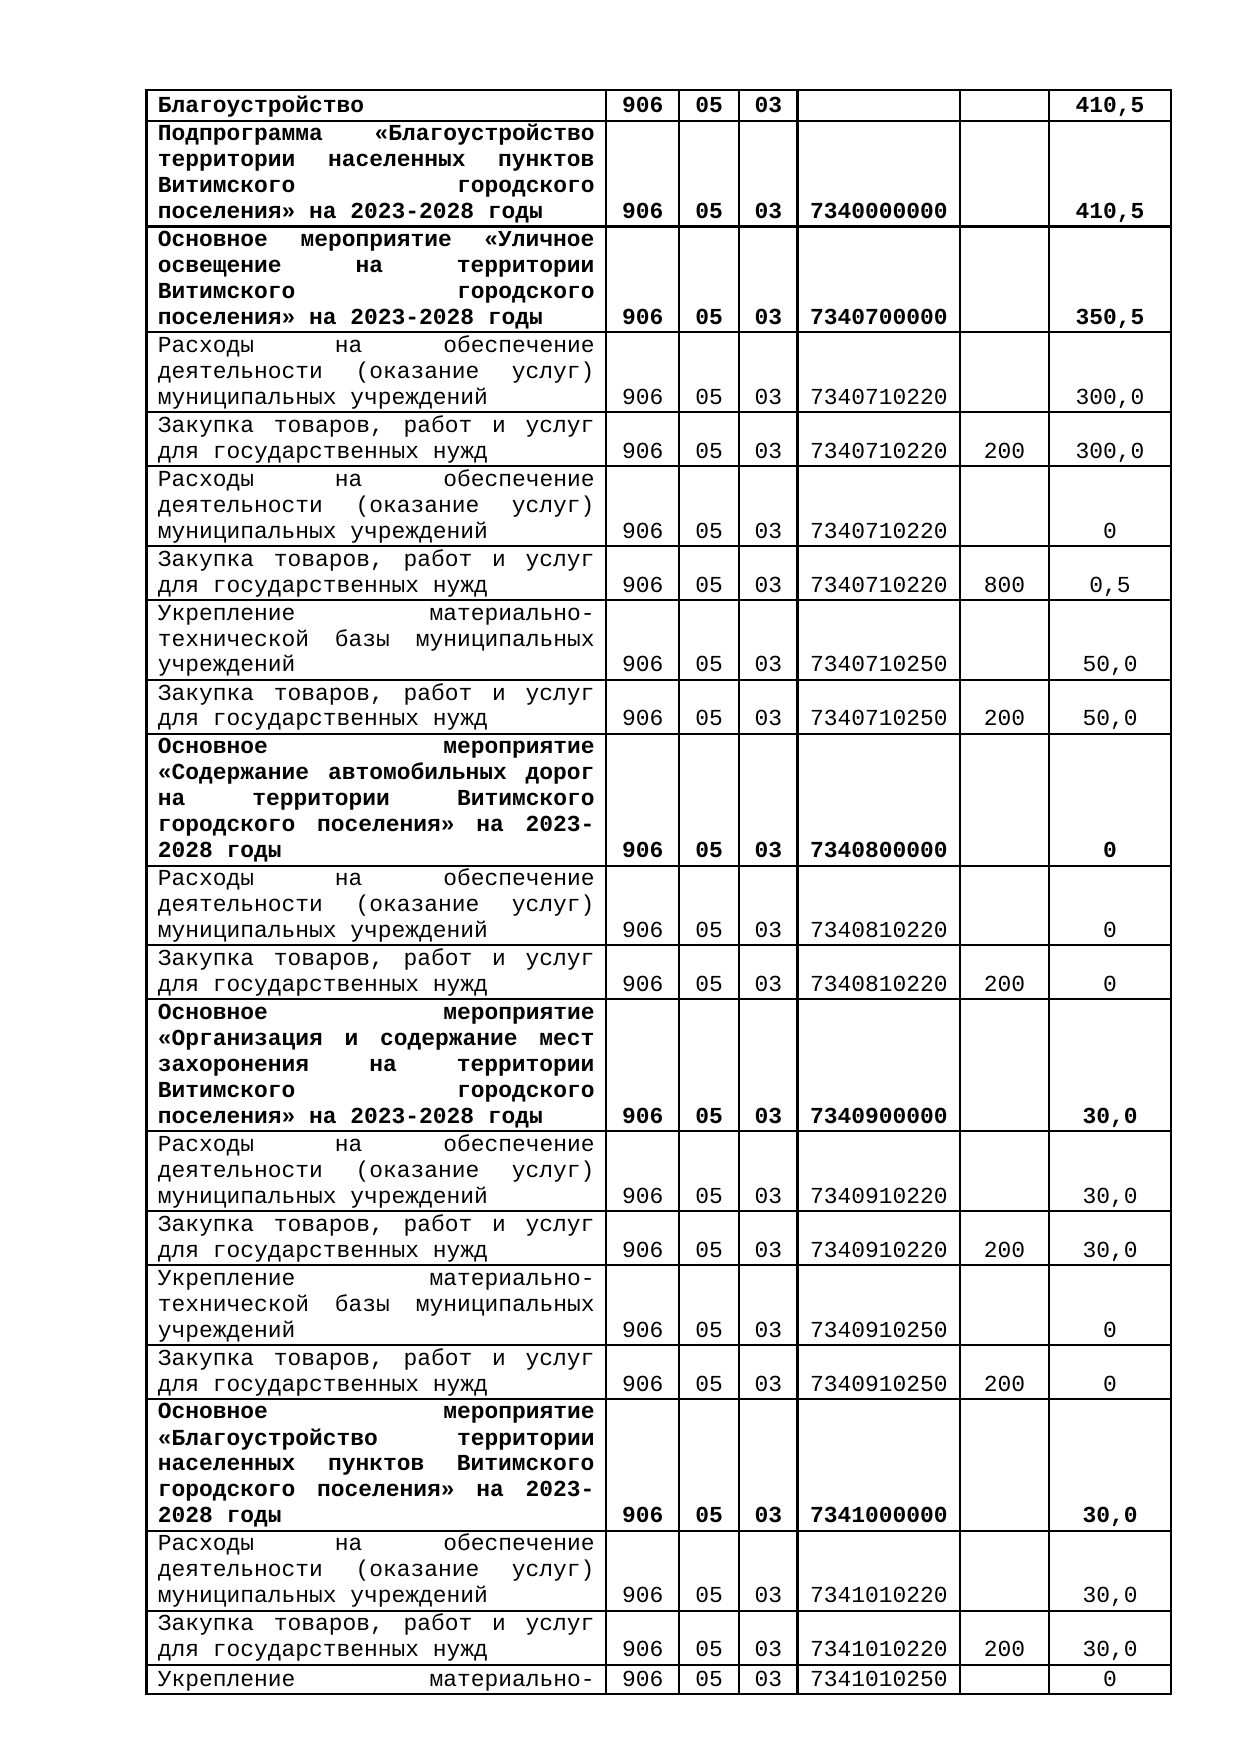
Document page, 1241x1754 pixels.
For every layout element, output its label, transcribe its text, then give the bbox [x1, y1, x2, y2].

table_cell 05 [680, 122, 738, 225]
table_cell 906 [607, 413, 678, 465]
table_cell Закупка товаров, работ и услуг для государственных нужд [148, 946, 605, 998]
table_cell Закупка товаров, работ и услуг для государственных нужд [148, 413, 605, 465]
table_cell 0 [1050, 946, 1170, 998]
table_cell 200 [961, 413, 1048, 465]
table_cell 05 [680, 681, 738, 733]
table_cell 05 [680, 601, 738, 679]
table_cell Закупка товаров, работ и услуг для государственных нужд [148, 547, 605, 599]
table_cell 410,5 [1050, 122, 1170, 225]
table_cell 906 [607, 946, 678, 998]
table_cell 0 [1050, 1346, 1170, 1398]
table_cell 30,0 [1050, 1132, 1170, 1210]
table_cell 03 [740, 1612, 796, 1663]
table_cell Основное мероприятие «Уличное освещение на территории Витимского городского поселения» на 2023-2028 годы [148, 228, 605, 331]
table_cell 906 [607, 681, 678, 733]
table_cell 7340710220 [799, 467, 959, 545]
table_cell Расходы на обеспечение деятельности (оказание услуг) муниципальных учреждений [148, 867, 605, 944]
table_cell 7341010250 [799, 1666, 959, 1693]
table_cell 906 [607, 1666, 678, 1693]
table_cell 7340910250 [799, 1346, 959, 1398]
table_cell 906 [607, 228, 678, 331]
table_cell 03 [740, 467, 796, 545]
table_cell 906 [607, 1212, 678, 1264]
table_cell 03 [740, 946, 796, 998]
table_cell 906 [607, 735, 678, 864]
table_cell 05 [680, 333, 738, 411]
table_cell 800 [961, 547, 1048, 599]
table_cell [148, 1612, 605, 1663]
table_cell [961, 467, 1048, 545]
table_cell 05 [680, 946, 738, 998]
table_cell 7340710250 [799, 681, 959, 733]
table_cell 7340710250 [799, 601, 959, 679]
table_cell 03 [740, 1132, 796, 1210]
table_cell 50,0 [1050, 601, 1170, 679]
table_cell 05 [680, 1212, 738, 1264]
table_cell 906 [607, 1612, 678, 1663]
table_cell [961, 91, 1048, 119]
table_cell 200 [961, 1212, 1048, 1264]
table_cell Основное мероприятие «Организация и содержание мест захоронения на территории Витимского городского поселения» на 2023-2028 годы [148, 1000, 605, 1130]
table_cell 906 [607, 1132, 678, 1210]
table_cell 05 [680, 1532, 738, 1609]
table_cell 410,5 [1050, 91, 1170, 119]
table_cell 05 [680, 867, 738, 944]
table_cell 03 [740, 91, 796, 119]
table_cell [961, 1666, 1048, 1693]
table_cell 30,0 [1050, 1212, 1170, 1264]
table_cell 200 [961, 946, 1048, 998]
table_cell 05 [680, 1612, 738, 1663]
table_cell 03 [740, 1400, 796, 1529]
table_cell [961, 867, 1048, 944]
table_cell 7340810220 [799, 946, 959, 998]
table_cell 7340900000 [799, 1000, 959, 1130]
table_cell Основное мероприятие «Содержание автомобильных дорог на территории Витимского городского поселения» на 2023-2028 годы [148, 735, 605, 864]
table_cell [961, 122, 1048, 225]
table_cell 906 [607, 1346, 678, 1398]
table_cell 906 [607, 601, 678, 679]
table_cell 05 [680, 735, 738, 864]
table_cell 30,0 [1050, 1612, 1170, 1663]
table_cell 906 [607, 1266, 678, 1344]
table_cell 50,0 [1050, 681, 1170, 733]
table_cell Основное мероприятие «Благоустройство территории населенных пунктов Витимского городского поселения» на 2023-2028 годы [148, 1400, 605, 1529]
table_cell Закупка товаров, работ и услуг для государственных нужд [148, 1212, 605, 1264]
table_cell 03 [740, 1266, 796, 1344]
table_cell 03 [740, 601, 796, 679]
table_cell 05 [680, 1266, 738, 1344]
table_cell 7340810220 [799, 867, 959, 944]
table_cell [799, 91, 959, 119]
table_cell 03 [740, 228, 796, 331]
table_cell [148, 1666, 605, 1693]
table_cell 03 [740, 413, 796, 465]
table_cell [961, 228, 1048, 331]
table_cell 05 [680, 1346, 738, 1398]
table_cell Укрепление материально-технической базы муниципальных учреждений [148, 601, 605, 679]
table_cell 05 [680, 547, 738, 599]
table_cell Расходы на обеспечение деятельности (оказание услуг) муниципальных учреждений [148, 333, 605, 411]
table_cell 300,0 [1050, 413, 1170, 465]
table_cell 906 [607, 467, 678, 545]
table_cell 05 [680, 228, 738, 331]
table_cell 0,5 [1050, 547, 1170, 599]
table_cell 7340800000 [799, 735, 959, 864]
table_cell 03 [740, 681, 796, 733]
table_cell 7340910220 [799, 1132, 959, 1210]
table_cell 05 [680, 91, 738, 119]
table_cell 03 [740, 867, 796, 944]
table_cell 03 [740, 1346, 796, 1398]
table_cell 906 [607, 91, 678, 119]
table_cell 0 [1050, 1266, 1170, 1344]
table_cell Расходы на обеспечение деятельности (оказание услуг) муниципальных учреждений [148, 467, 605, 545]
table_cell 200 [961, 1612, 1048, 1663]
table_cell [961, 1132, 1048, 1210]
table_cell 906 [607, 1000, 678, 1130]
table_cell 30,0 [1050, 1000, 1170, 1130]
table_cell Укрепление материально-технической базы муниципальных учреждений [148, 1266, 605, 1344]
table_cell 906 [607, 1532, 678, 1609]
table_cell 0 [1050, 467, 1170, 545]
table_cell [961, 735, 1048, 864]
table_cell Закупка товаров, работ и услуг для государственных нужд [148, 681, 605, 733]
table_cell 906 [607, 547, 678, 599]
table_cell 300,0 [1050, 333, 1170, 411]
table_cell 05 [680, 1666, 738, 1693]
table_cell 30,0 [1050, 1400, 1170, 1529]
table_cell Подпрограмма «Благоустройство территории населенных пунктов Витимского городского поселения» на 2023-2028 годы [148, 122, 605, 225]
table_cell 03 [740, 1000, 796, 1130]
table_cell 200 [961, 681, 1048, 733]
table_cell 7340000000 [799, 122, 959, 225]
table_cell 906 [607, 867, 678, 944]
table_cell 7340910250 [799, 1266, 959, 1344]
table_cell 03 [740, 1666, 796, 1693]
table_cell 7340710220 [799, 413, 959, 465]
table_cell 03 [740, 122, 796, 225]
table_cell 05 [680, 467, 738, 545]
table_cell 05 [680, 1000, 738, 1130]
table_cell 0 [1050, 735, 1170, 864]
table_cell 0 [1050, 867, 1170, 944]
table_cell Расходы на обеспечение деятельности (оказание услуг) муниципальных учреждений [148, 1132, 605, 1210]
table_cell 05 [680, 1400, 738, 1529]
table_cell 03 [740, 1532, 796, 1609]
table_cell [961, 1400, 1048, 1529]
table_cell [961, 1266, 1048, 1344]
table_cell 7341010220 [799, 1532, 959, 1609]
table_cell 906 [607, 1400, 678, 1529]
table_cell 03 [740, 333, 796, 411]
table_cell 350,5 [1050, 228, 1170, 331]
table_cell 200 [961, 1346, 1048, 1398]
table_cell Закупка товаров, работ и услуг для государственных нужд [148, 1346, 605, 1398]
table_cell 0 [1050, 1666, 1170, 1693]
table_cell [961, 601, 1048, 679]
table_cell 30,0 [1050, 1532, 1170, 1609]
table_cell 03 [740, 547, 796, 599]
table_cell [961, 1000, 1048, 1130]
table_cell 906 [607, 333, 678, 411]
table_cell 7340710220 [799, 333, 959, 411]
table_cell [961, 1532, 1048, 1609]
table_cell 7340710220 [799, 547, 959, 599]
table_cell 05 [680, 413, 738, 465]
table_cell 7340910220 [799, 1212, 959, 1264]
table_cell 7341000000 [799, 1400, 959, 1529]
table_cell 05 [680, 1132, 738, 1210]
table_cell Расходы на обеспечение деятельности (оказание услуг) муниципальных учреждений [148, 1532, 605, 1609]
table_cell 7341010220 [799, 1612, 959, 1663]
table_cell Благоустройство [148, 91, 605, 119]
table_cell 906 [607, 122, 678, 225]
table_cell 03 [740, 1212, 796, 1264]
table_cell [961, 333, 1048, 411]
table_cell 03 [740, 735, 796, 864]
table_cell 7340700000 [799, 228, 959, 331]
